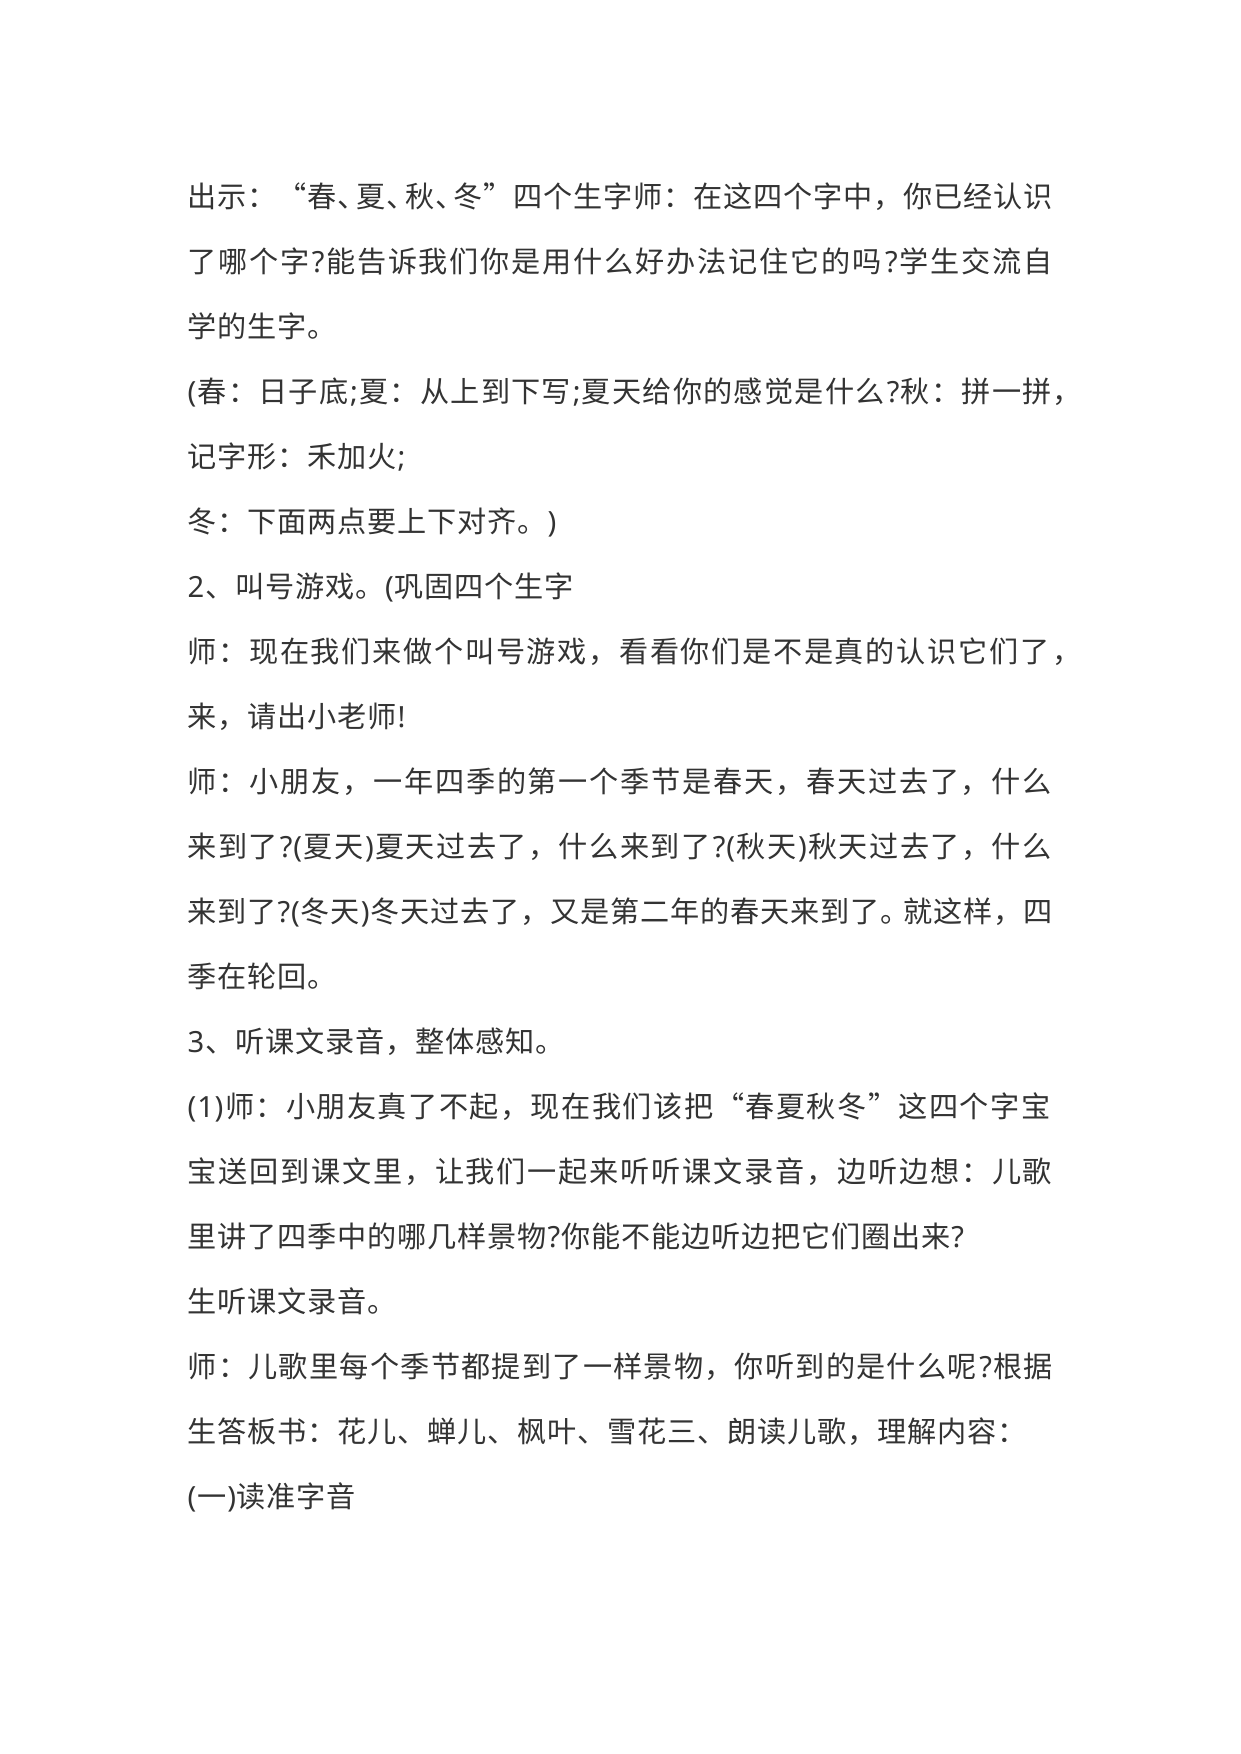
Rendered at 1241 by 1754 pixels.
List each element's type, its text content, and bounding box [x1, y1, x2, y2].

text 2、叫号游戏。(巩固四个生字 [187, 942, 1053, 1007]
text 3、听课文录音，整体感知。 [187, 1397, 1053, 1462]
text 师：小朋友，一年四季的第一个季节是春天，春天过去了，什么来到了?(夏天)夏天过去了，什么来到了?(秋天)秋天过去了，什么来到了?(冬天)冬天过去了，又是第二年的春天来到了。就这样，四季在轮回。 [187, 1137, 1053, 1397]
text 一、学习字词，诵读儿歌 [187, 422, 1053, 487]
text 出示：“春、夏、秋、冬”四个生字师：在这四个字中，你已经认识了哪个字?能告诉我们你是用什么好办法记住它的吗?学生交流自学的生字。 [187, 552, 1053, 747]
text (春：日子底;夏：从上到下写;夏天给你的感觉是什么?秋：拼一拼，记字形：禾加火; [187, 747, 1053, 877]
text 冬：下面两点要上下对齐。) [187, 877, 1053, 942]
text 1、小朋友，一年有四个季节，你知道是哪四个季节吗? [187, 487, 1053, 552]
text 师：现在我们来做个叫号游戏，看看你们是不是真的认识它们了，来，请出小老师! [187, 1007, 1053, 1137]
text 1、播放歌曲《四季歌》。激发情感：小朋友，刚才的那首歌好听吗?想不想知道那首歌的名称呢?那首歌就叫《四季歌》，那是日本的一首民歌。我们今天要学的这首儿歌，它的名字也叫《四季歌》，谁来拼一拼课题?指名读、齐读。 [187, 162, 1053, 422]
